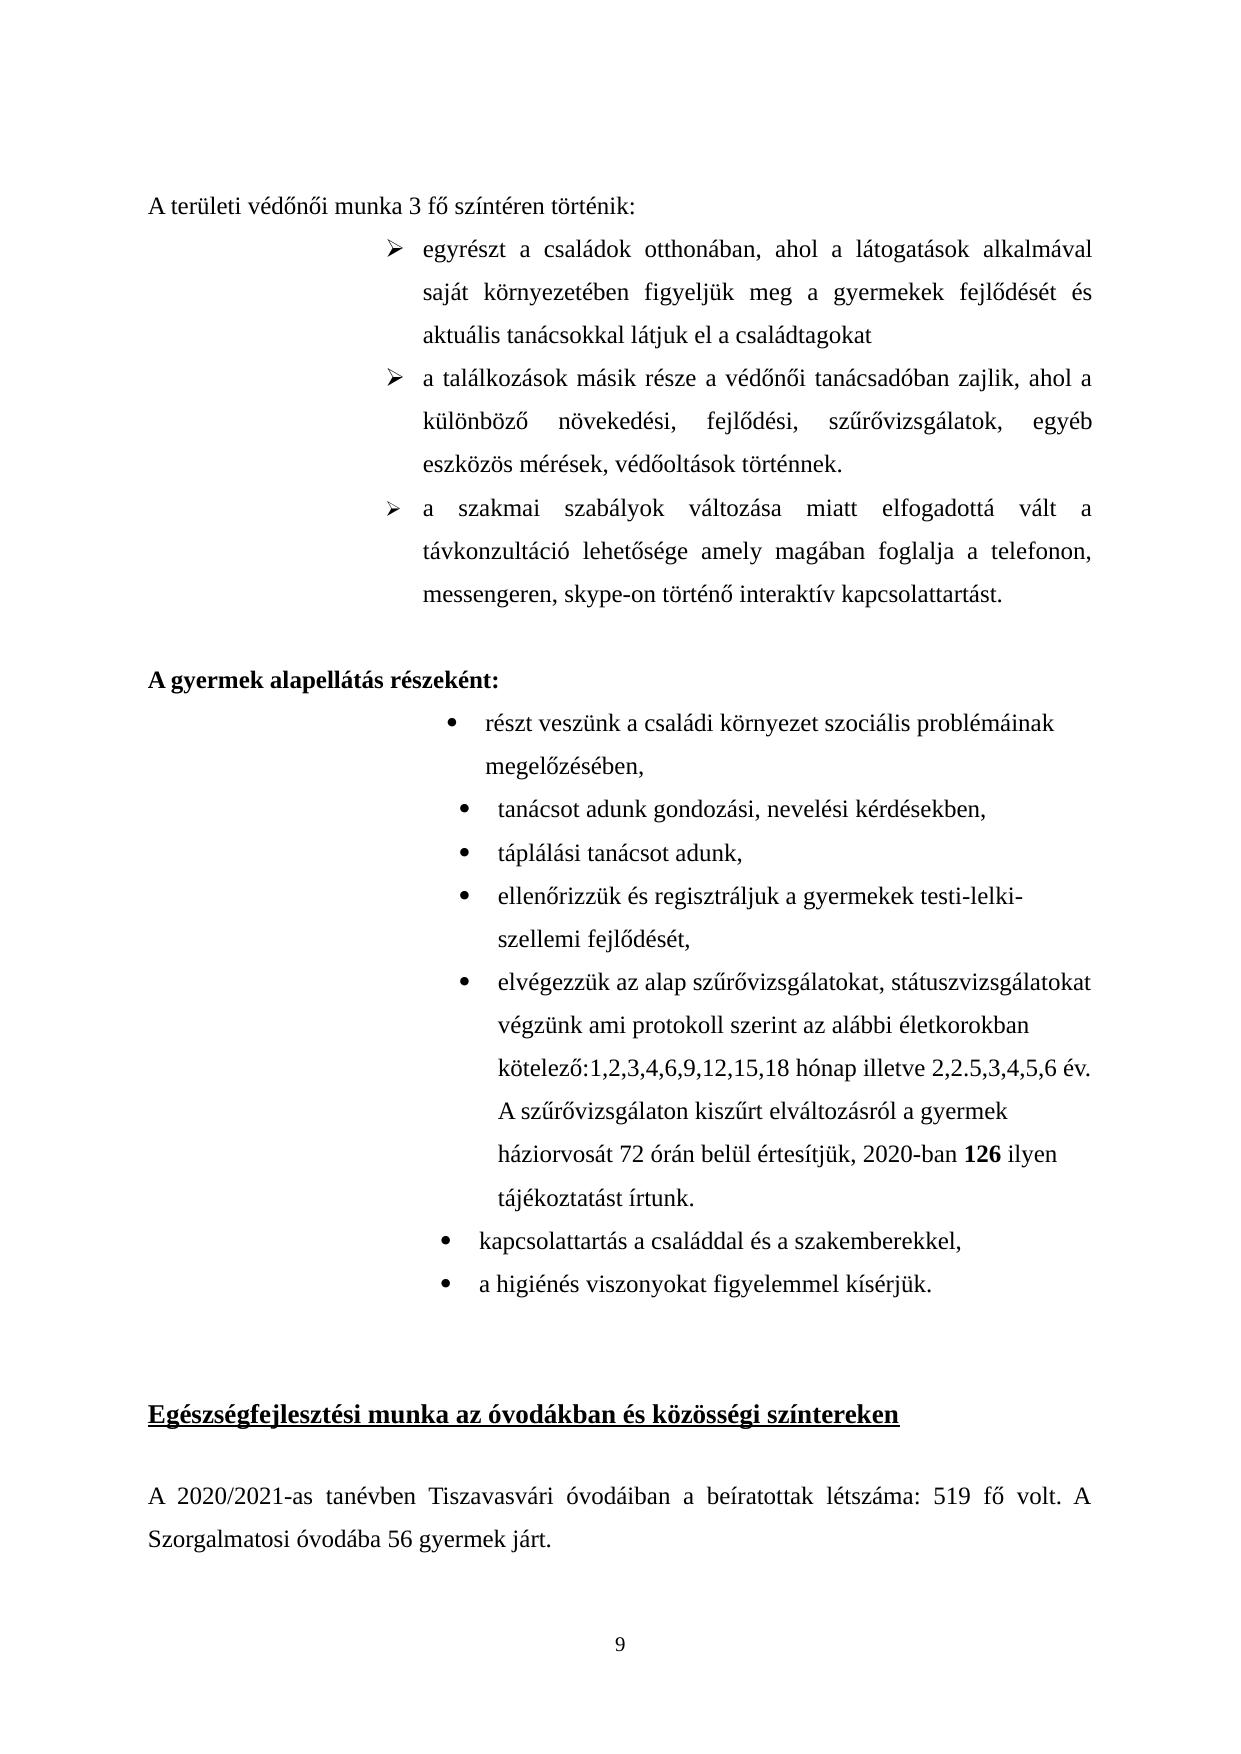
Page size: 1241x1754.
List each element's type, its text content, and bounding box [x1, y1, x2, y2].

text A gyermek alapellátás részeként: [148, 665, 1093, 694]
list egyrészt a családok otthonában, ahol a látogatások alkalmával saját környezetében figyeljük meg a gyermekek fejlődését és aktuális tanácsokkal látjuk el a családtagokat [385, 234, 1093, 349]
list táplálási tanácsot adunk, [460, 838, 1093, 866]
list kapcsolattartás a családdal és a szakemberekkel, [441, 1226, 1093, 1254]
text Egészségfejlesztési munka az óvodákban és közösségi színtereken [148, 1398, 1093, 1429]
list a higiénés viszonyokat figyelemmel kísérjük. [441, 1269, 1093, 1298]
list a találkozások másik része a védőnői tanácsadóban zajlik, ahol a különböző növekedési, fejlődési, szűrővizsgálatok, egyéb eszközös mérések, védőoltások történnek. [385, 363, 1093, 478]
list elvégezzük az alap szűrővizsgálatokat, státuszvizsgálatokat végzünk ami protokoll szerint az alábbi életkorokban kötelező:1,2,3,4,6,9,12,15,18 hónap illetve 2,2.5,3,4,5,6 év. A szűrővizsgálaton kiszűrt elváltozásról a gyermek háziorvosát 72 órán belül értesítjük, 2020-ban 126 ilyen tájékoztatást írtunk. [460, 967, 1093, 1211]
list tanácsot adunk gondozási, nevelési kérdésekben, [460, 794, 1093, 823]
text A területi védőnői munka 3 fő színtéren történik: [148, 191, 1093, 219]
text A 2020/2021-as tanévben Tiszavasvári óvodáiban a beíratottak létszáma: 519 fő volt. A Szorgalmatosi óvodába 56 gyermek járt. [148, 1481, 1093, 1553]
list a szakmai szabályok változása miatt elfogadottá vált a távkonzultáció lehetősége amely magában foglalja a telefonon, messengeren, skype-on történő interaktív kapcsolattartást. [385, 493, 1093, 608]
list részt veszünk a családi környezet szociális problémáinak megelőzésében, [448, 708, 1093, 780]
list ellenőrizzük és regisztráljuk a gyermekek testi-lelki-szellemi fejlődését, [460, 881, 1093, 953]
